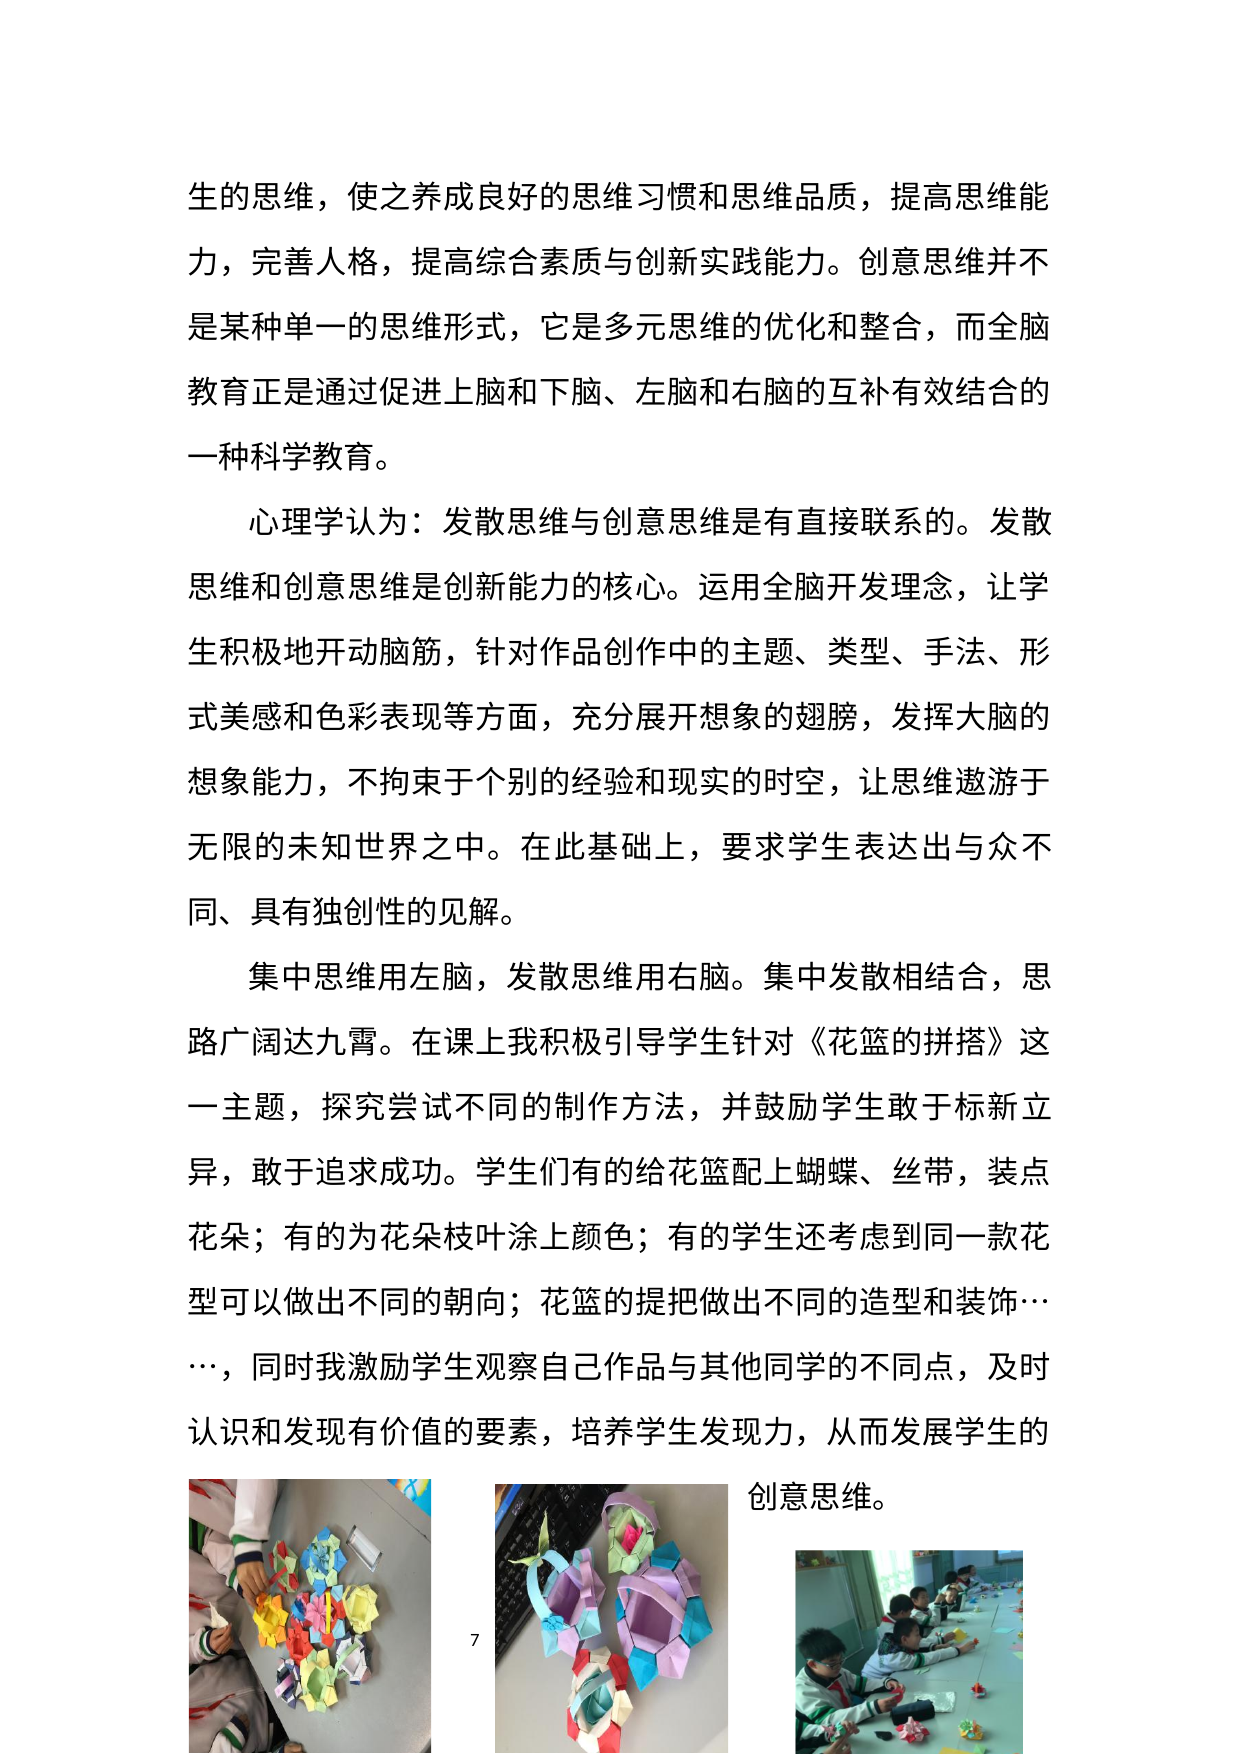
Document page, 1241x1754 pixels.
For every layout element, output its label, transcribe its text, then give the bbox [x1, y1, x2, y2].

picture [796, 1551, 1023, 1754]
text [187, 162, 1053, 487]
text 心理学认为：发散思维与创意思维是有直接联系的。发散思维和创意思维是创新能力的核心。运用全脑开发理念，让学生积极地开动脑筋，针对作品创作中的主题、类型、手法、形式美感和色彩表现等方面，充分展开想象的翅膀，发挥大脑的想象能力，不拘束于个别的经验和现实的时空，让思维遨游于无限的未知世界之中。在此基础上，要求学生表达出与众不同、具有独创性的见解。 [187, 487, 1053, 942]
picture [187, 1479, 431, 1752]
text 集中思维用左脑，发散思维用右脑。集中发散相结合，思路广阔达九霄。在课上我积极引导学生针对《花篮的拼搭》这一主题，探究尝试不同的制作方法，并鼓励学生敢于标新立异，敢于追求成功。学生们有的给花篮配上蝴蝶、丝带，装点花朵；有的为花朵枝叶涂上颜色；有的学生还考虑到同一款花型可以做出不同的朝向；花篮的提把做出不同的造型和装饰……，同时我激励学生观察自己作品与其他同学的不同点，及时认识和发现有价值的要素，培养学生发现力，从而发展学生的创意思维。 [187, 942, 1053, 1527]
picture [493, 1484, 728, 1751]
